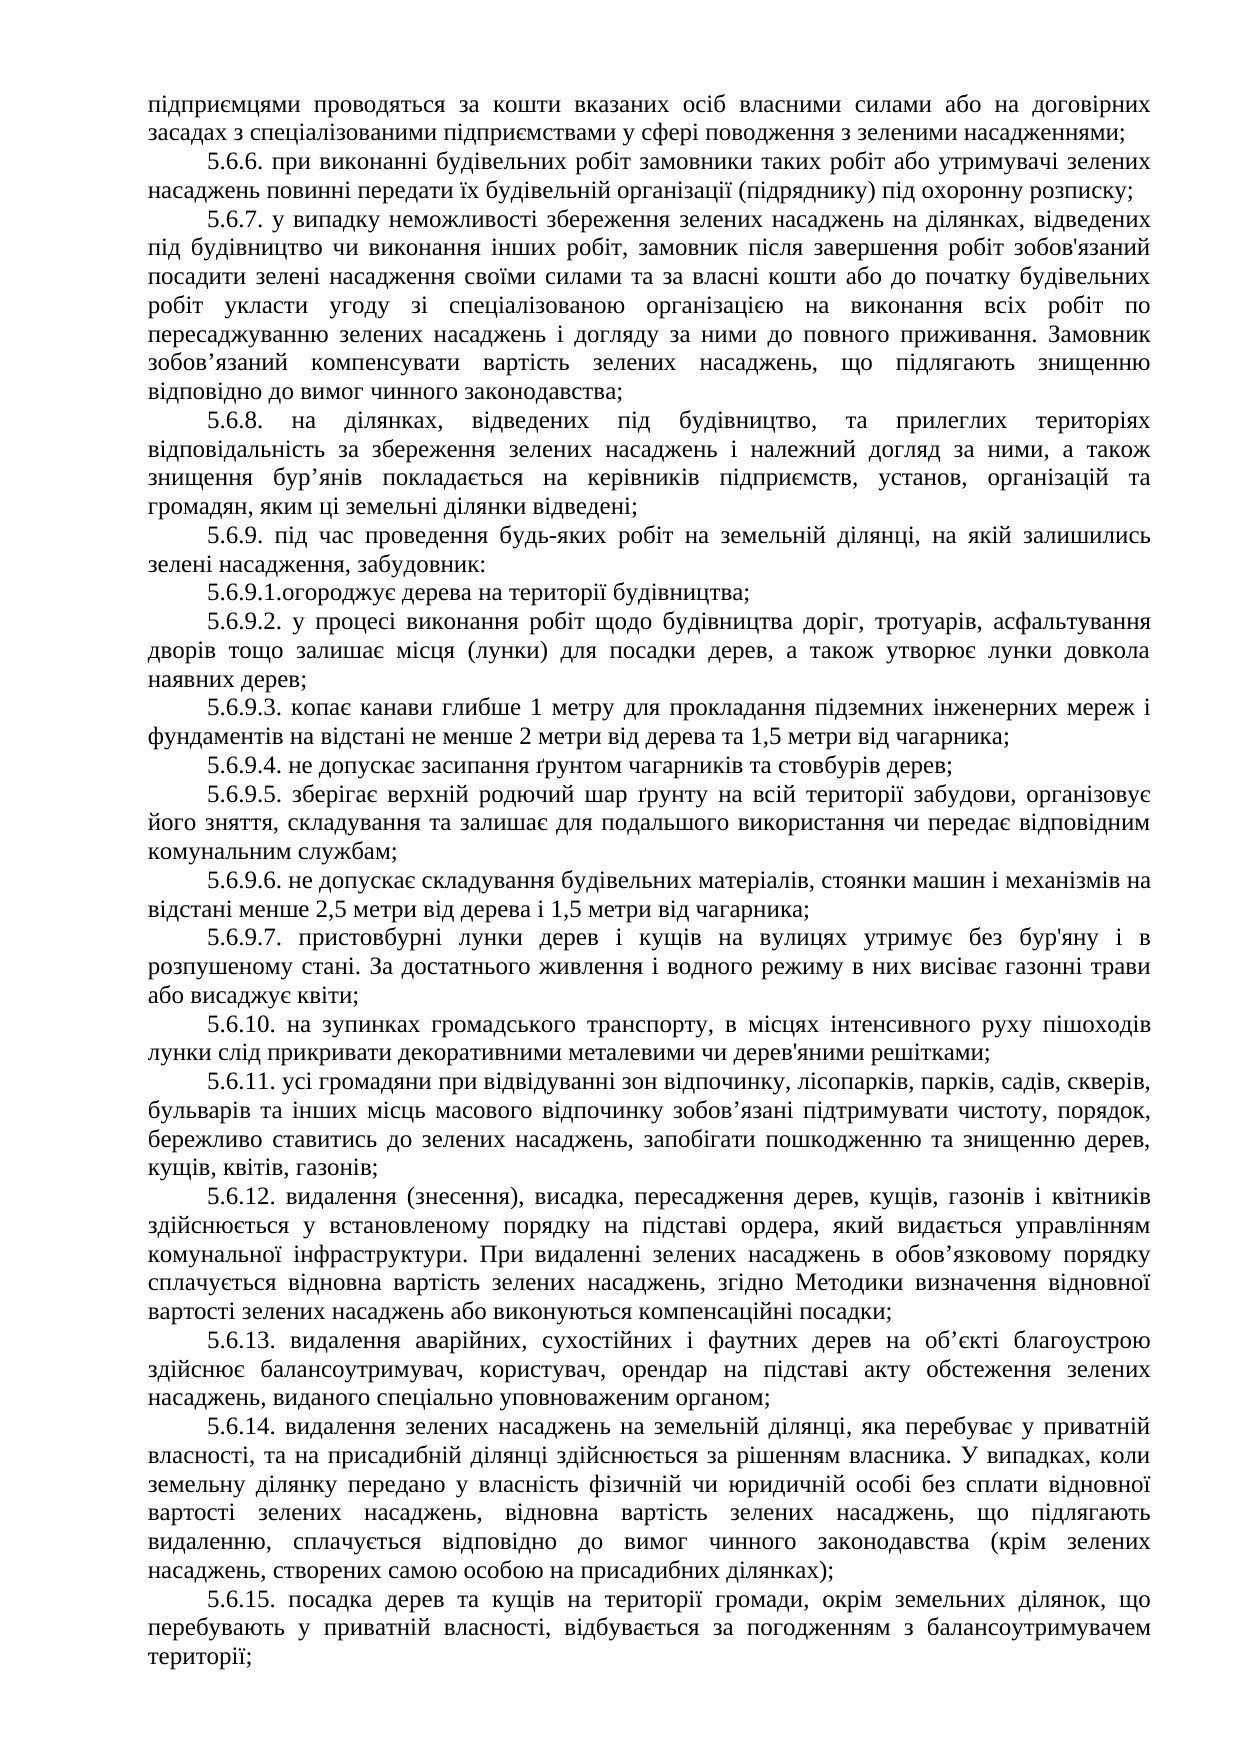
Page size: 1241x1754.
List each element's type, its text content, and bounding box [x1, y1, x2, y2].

text 5.6.9.3. копає канави глибше 1 метру для прокладання підземних інженерних мереж і фундаментів на відстані не менше від дерева та від чагарника; [148, 692, 1152, 750]
text 5.6.7. у випадку неможливості збереження зелених насаджень на ділянках, відведених під будівництво чи виконання інших робіт, замовник після завершення робіт зобов'язаний посадити зелені насадження своїми силами та за власні кошти або до початку будівельних робіт укласти угоду зі спеціалізованою організацією на виконання всіх робіт по пересаджуванню зелених насаджень і догляду за ними до повного приживання. Замовник зобов’язаний компенсувати вартість зелених насаджень, що підлягають знищенню відповідно до вимог чинного законодавства; [148, 204, 1152, 405]
text 5.6.15. посадка дерев та кущів на території громади, окрім земельних ділянок, що перебувають у приватній власності, відбувається за погодженням з балансоутримувачем території; [148, 1584, 1152, 1670]
text 5.6.10. на зупинках громадського транспорту, в місцях інтенсивного руху пішоходів лунки слід прикривати декоративними металевими чи дерев'яними решітками; [148, 1009, 1152, 1066]
text 5.6.6. при виконанні будівельних робіт замовники таких робіт або утримувачі зелених насаджень повинні передати їх будівельній організації (підряднику) під охоронну розписку; [148, 146, 1152, 204]
text 5.6.9.2. у процесі виконання робіт щодо будівництва доріг, тротуарів, асфальтування дворів тощо залишає місця (лунки) для посадки дерев, а також утворює лунки довкола наявних дерев; [148, 606, 1152, 692]
text 5.6.12. видалення (знесення), висадка, пересадження дерев, кущів, газонів і квітників здійснюється у встановленому порядку на підставі ордера, який видається управлінням комунальної інфраструктури. При видаленні зелених насаджень в обов’язковому порядку сплачується відновна вартість зелених насаджень, згідно Методики визначення відновної вартості зелених насаджень або виконуються компенсаційні посадки; [148, 1181, 1152, 1325]
text 5.6.14. видалення зелених насаджень на земельній ділянці, яка перебуває у приватній власності, та на присадибній ділянці здійснюється за рішенням власника. У випадках, коли земельну ділянку передано у власність фізичній чи юридичній особі без сплати відновної вартості зелених насаджень, відновна вартість зелених насаджень, що підлягають видаленню, сплачується відповідно до вимог чинного законодавства (крім зелених насаджень, створених самою особою на присадибних ділянках); [148, 1411, 1152, 1584]
text 5.6.9.1.огороджує дерева на території будівництва; [148, 577, 1152, 606]
text 5.6.11. усі громадяни при відвідуванні зон відпочинку, лісопарків, парків, садів, скверів, бульварів та інших місць масового відпочинку зобов’язані підтримувати чистоту, порядок, бережливо ставитись до зелених насаджень, запобігати пошкодженню та знищенню дерев, кущів, квітів, газонів; [148, 1066, 1152, 1181]
text 5.6.9.4. не допускає засипання ґрунтом чагарників та стовбурів дерев; [148, 750, 1152, 779]
text 5.6.9.6. не допускає складування будівельних матеріалів, стоянки машин і механізмів на відстані менше від дерева і від чагарника; [148, 865, 1152, 922]
text 5.6.9.7. пристовбурні лунки дерев і кущів на вулицях утримує без бур'яну і в розпушеному стані. За достатнього живлення і водного режиму в них висіває газонні трави або висаджує квіти; [148, 922, 1152, 1009]
text 5.6.9. під час проведення будь-яких робіт на земельній ділянці, на якій залишились зелені насадження, забудовник: [148, 520, 1152, 577]
text 5.6.13. видалення аварійних, сухостійних і фаутних дерев на об’єкті благоустрою здійснює балансоутримувач, користувач, орендар на підставі акту обстеження зелених насаджень, виданого спеціально уповноваженим органом; [148, 1325, 1152, 1411]
text 5.6.8. на ділянках, відведених під будівництво, та прилеглих територіях відповідальність за збереження зелених насаджень і належний догляд за ними, а також знищення бур’янів покладається на керівників підприємств, установ, організацій та громадян, яким ці земельні ділянки відведені; [148, 405, 1152, 520]
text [148, 89, 1152, 146]
text 5.6.9.5. зберігає верхній родючий шар ґрунту на всій території забудови, організовує його зняття, складування та залишає для подальшого використання чи передає відповідним комунальним службам; [148, 779, 1152, 865]
